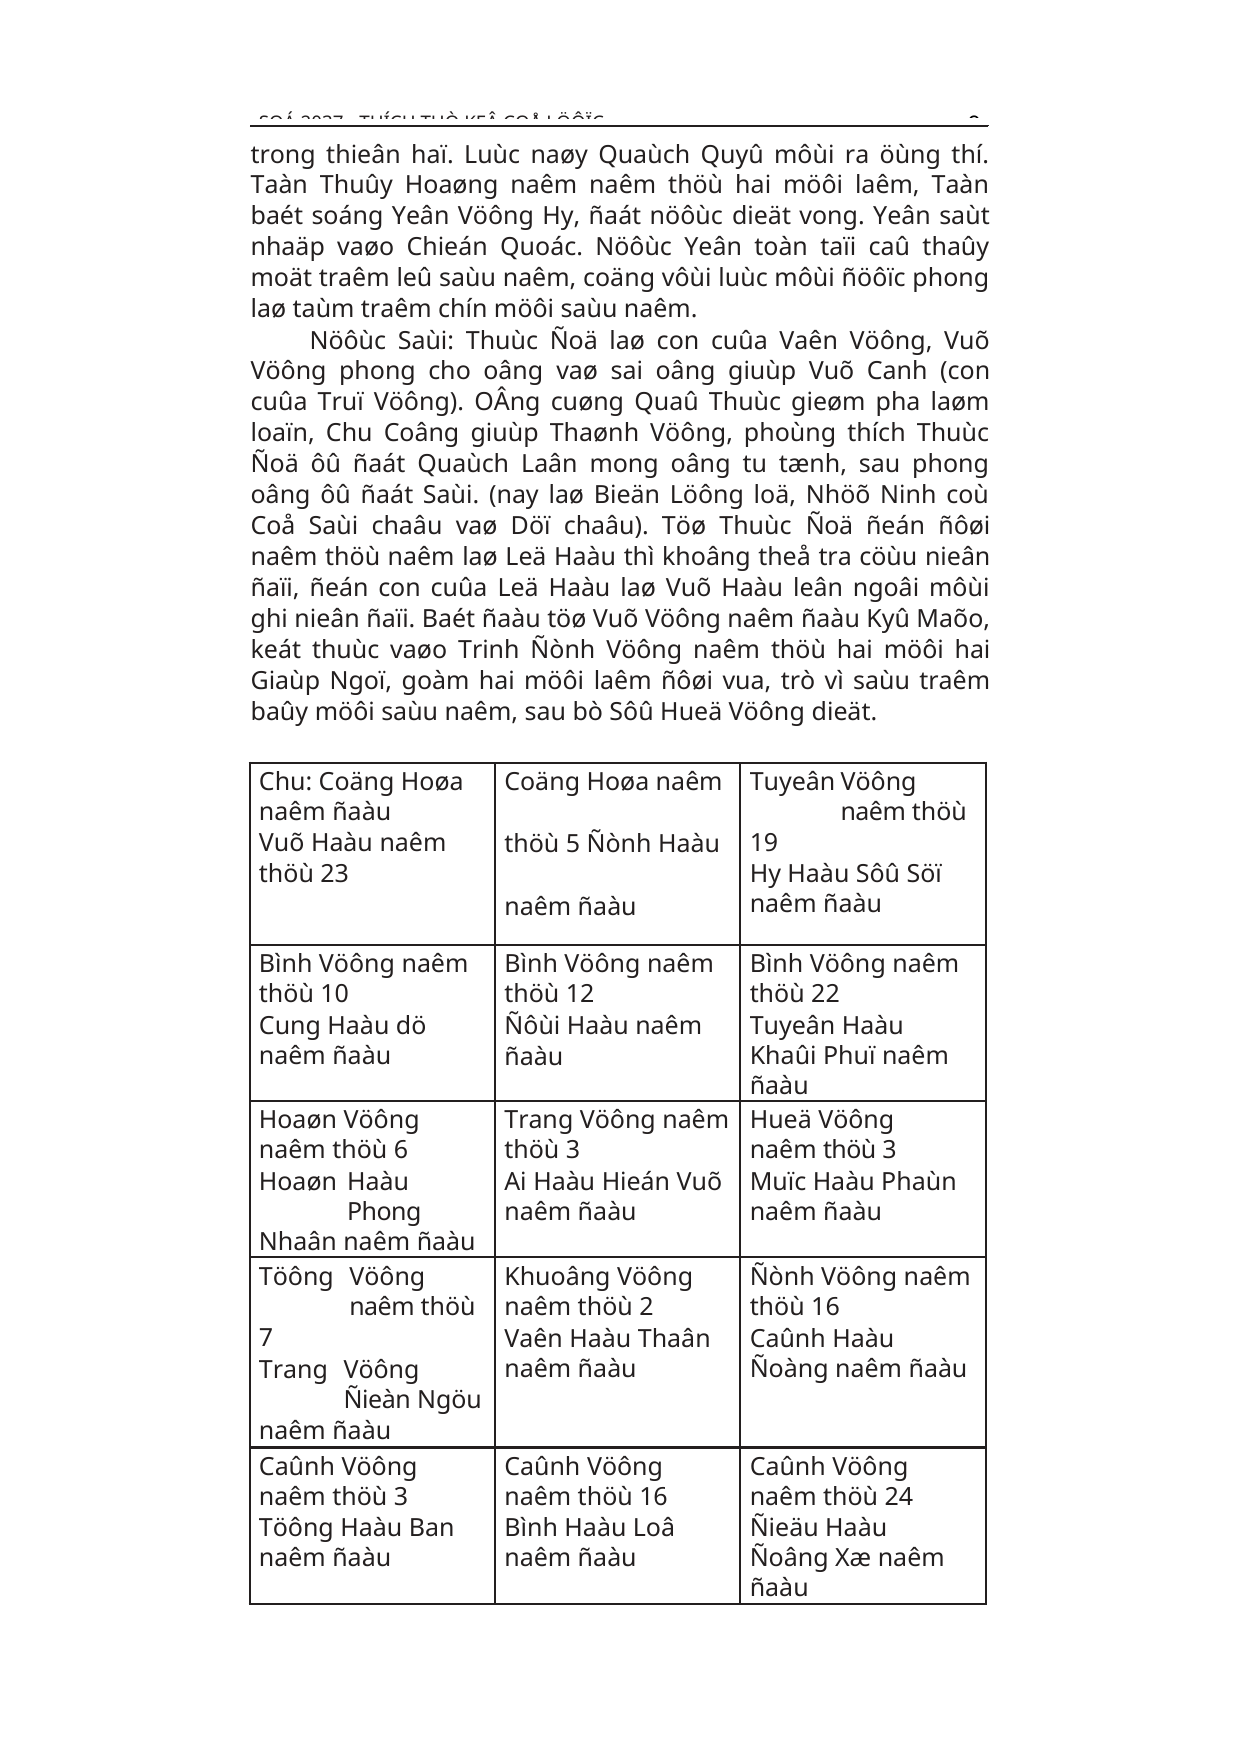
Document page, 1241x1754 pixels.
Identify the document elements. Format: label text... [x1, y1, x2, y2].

table_cell Bình Vöông naêm thöù 22 Tuyeân Haàu Khaûi Phuï naêm ñaàu [741, 946, 985, 1100]
table_header Coäng Hoøa naêm thöù 5 Ñònh Haàu naêm ñaàu [496, 764, 739, 944]
table_header Chu: Coäng Hoøa naêm ñaàu Vuõ Haàu naêm thöù 23 [251, 764, 494, 944]
table_cell Caûnh Vöông naêm thöù 16 Bình Haàu Loâ naêm ñaàu [496, 1449, 739, 1602]
table_cell Ñònh Vöông naêm thöù 16 Caûnh Haàu Ñoàng naêm ñaàu [741, 1258, 985, 1446]
table_cell Bình Vöông naêm thöù 12 Ñôùi Haàu naêm ñaàu [496, 946, 739, 1100]
table_cell Caûnh Vöông naêm thöù 3 Töông Haàu Ban naêm ñaàu [251, 1449, 494, 1602]
table_header Tuyeân Vöông naêm thöù 19 Hy Haàu Sôû Söï naêm ñaàu [741, 764, 985, 944]
table_cell Trang Vöông naêm thöù 3 Ai Haàu Hieán Vuõ naêm ñaàu [496, 1102, 739, 1256]
table_cell Caûnh Vöông naêm thöù 24 Ñieäu Haàu Ñoâng Xæ naêm ñaàu [741, 1449, 985, 1602]
table_cell Hoaøn Vöông naêm thöù 6 Hoaøn Haàu Phong Nhaân naêm ñaàu [251, 1102, 494, 1256]
table_cell Töông Vöông naêm thöù 7 Trang Vöông Ñieàn Ngöu naêm ñaàu [251, 1258, 494, 1446]
table_cell Bình Vöông naêm thöù 10 Cung Haàu dö naêm ñaàu [251, 946, 494, 1100]
text trong thieân haï. Luùc naøy Quaùch Quyû môùi ra öùng thí. Taàn Thuûy Hoaøng naêm naêm thöù hai möôi laêm, Taàn baét soáng Yeân Vöông Hy, ñaát nöôùc dieät vong. Yeân saùt nhaäp vaøo Chieán Quoác. Nöôùc Yeân toàn taïi caû thaûy moät traêm leû saùu naêm, coäng vôùi luùc môùi ñöôïc phong laø taùm traêm chín möôi saùu naêm. [250, 138, 990, 324]
table_cell Khuoâng Vöông naêm thöù 2 Vaên Haàu Thaân naêm ñaàu [496, 1258, 739, 1446]
text Nöôùc Saùi: Thuùc Ñoä laø con cuûa Vaên Vöông, Vuõ Vöông phong cho oâng vaø sai oâng giuùp Vuõ Canh (con cuûa Truï Vöông). OÂng cuøng Quaû Thuùc gieøm pha laøm loaïn, Chu Coâng giuùp Thaønh Vöông, phoùng thích Thuùc Ñoä ôû ñaát Quaùch Laân mong oâng tu tænh, sau phong oâng ôû ñaát Saùi. (nay laø Bieän Löông loä, Nhöõ Ninh coù Coå Saùi chaâu vaø Döï chaâu). Töø Thuùc Ñoä ñeán ñôøi naêm thöù naêm laø Leä Haàu thì khoâng theå tra cöùu nieân ñaïi, ñeán con cuûa Leä Haàu laø Vuõ Haàu leân ngoâi môùi ghi nieân ñaïi. Baét ñaàu töø Vuõ Vöông naêm ñaàu Kyû Maõo, keát thuùc vaøo Trinh Ñònh Vöông naêm thöù hai möôi hai Giaùp Ngoï, goàm hai möôi laêm ñôøi vua, trò vì saùu traêm baûy möôi saùu naêm, sau bò Sôû Hueä Vöông dieät. [250, 324, 990, 728]
table_cell Hueä Vöông naêm thöù 3 Muïc Haàu Phaùn naêm ñaàu [741, 1102, 985, 1256]
